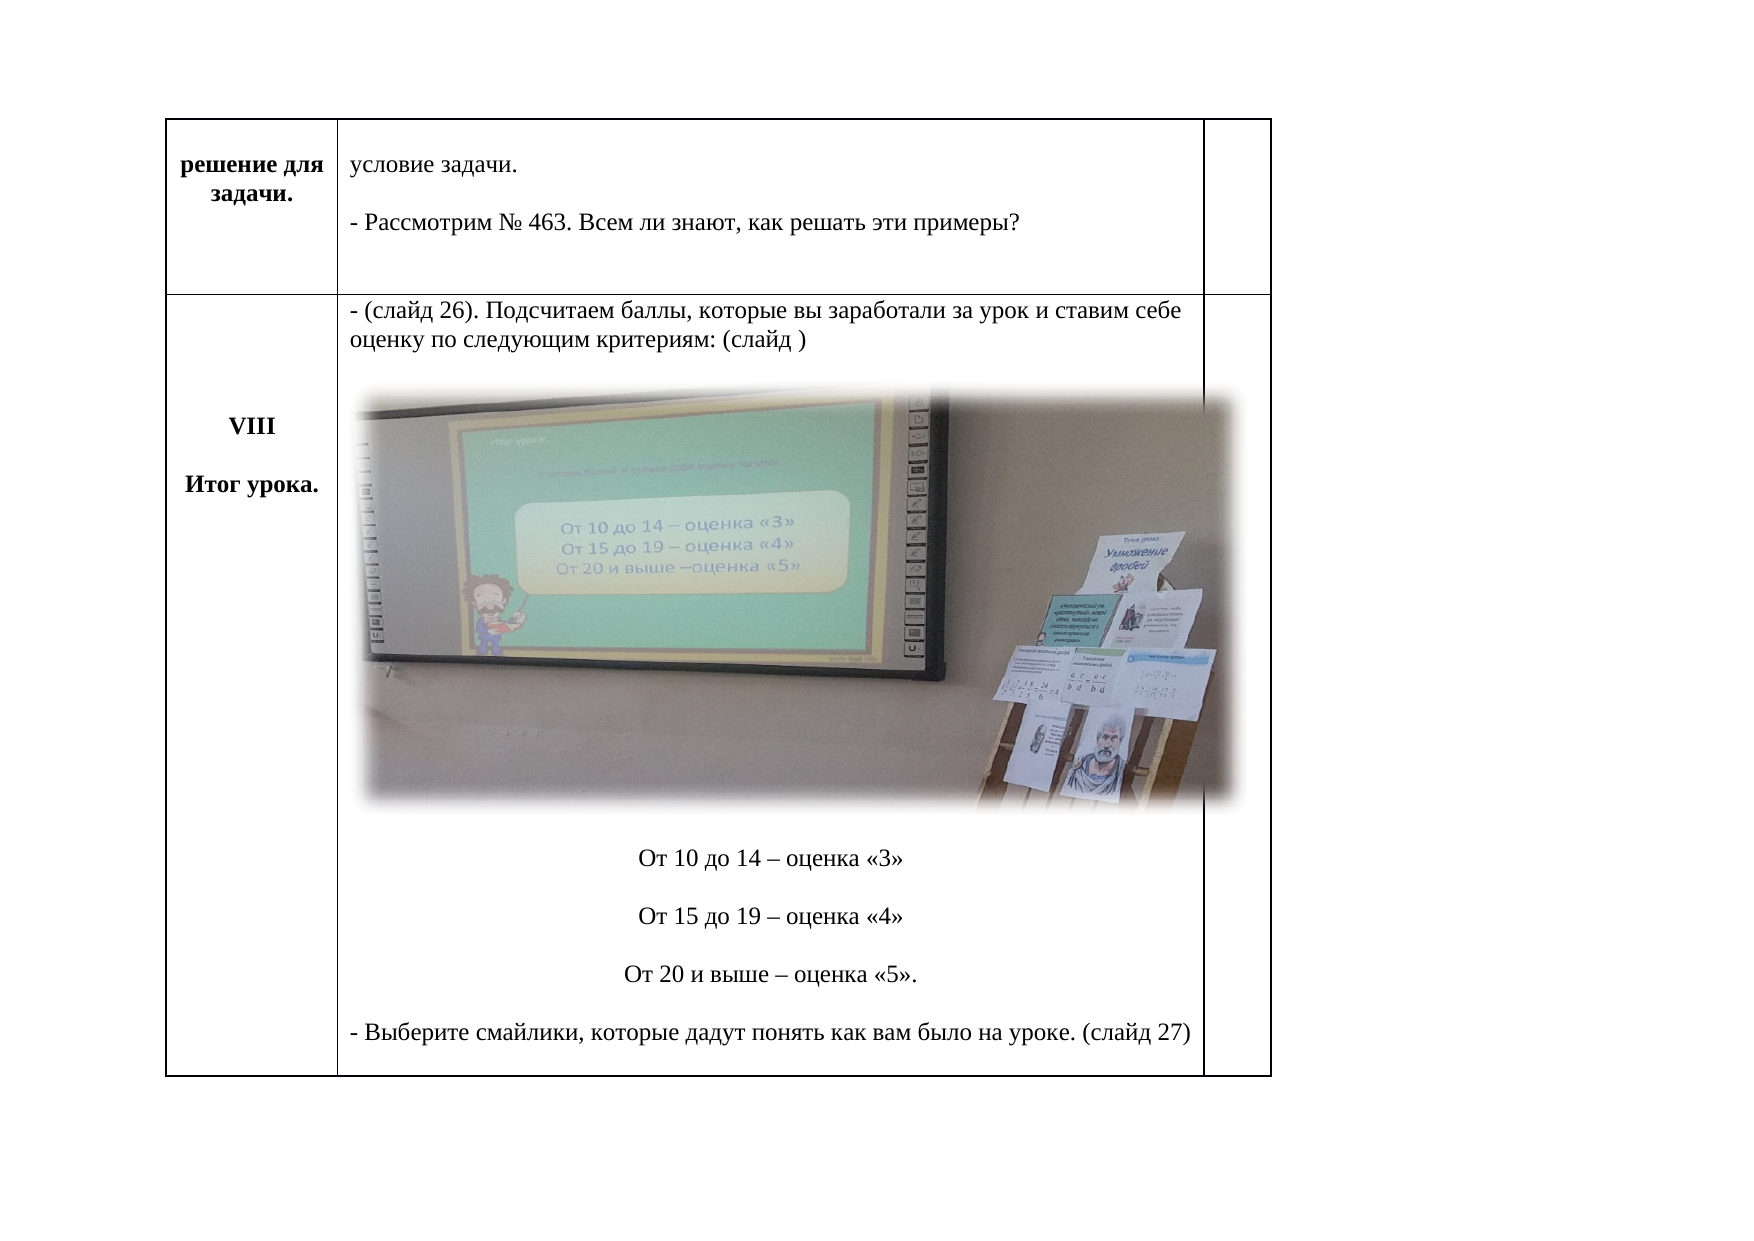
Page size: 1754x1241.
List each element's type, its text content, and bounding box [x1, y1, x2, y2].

table_cell [1205, 120, 1270, 293]
table_cell VIII Итог урока. [167, 295, 337, 1075]
picture [378, 392, 1219, 806]
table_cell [167, 120, 337, 293]
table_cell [338, 295, 1203, 1075]
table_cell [338, 120, 1203, 293]
table_cell [1205, 295, 1270, 1075]
